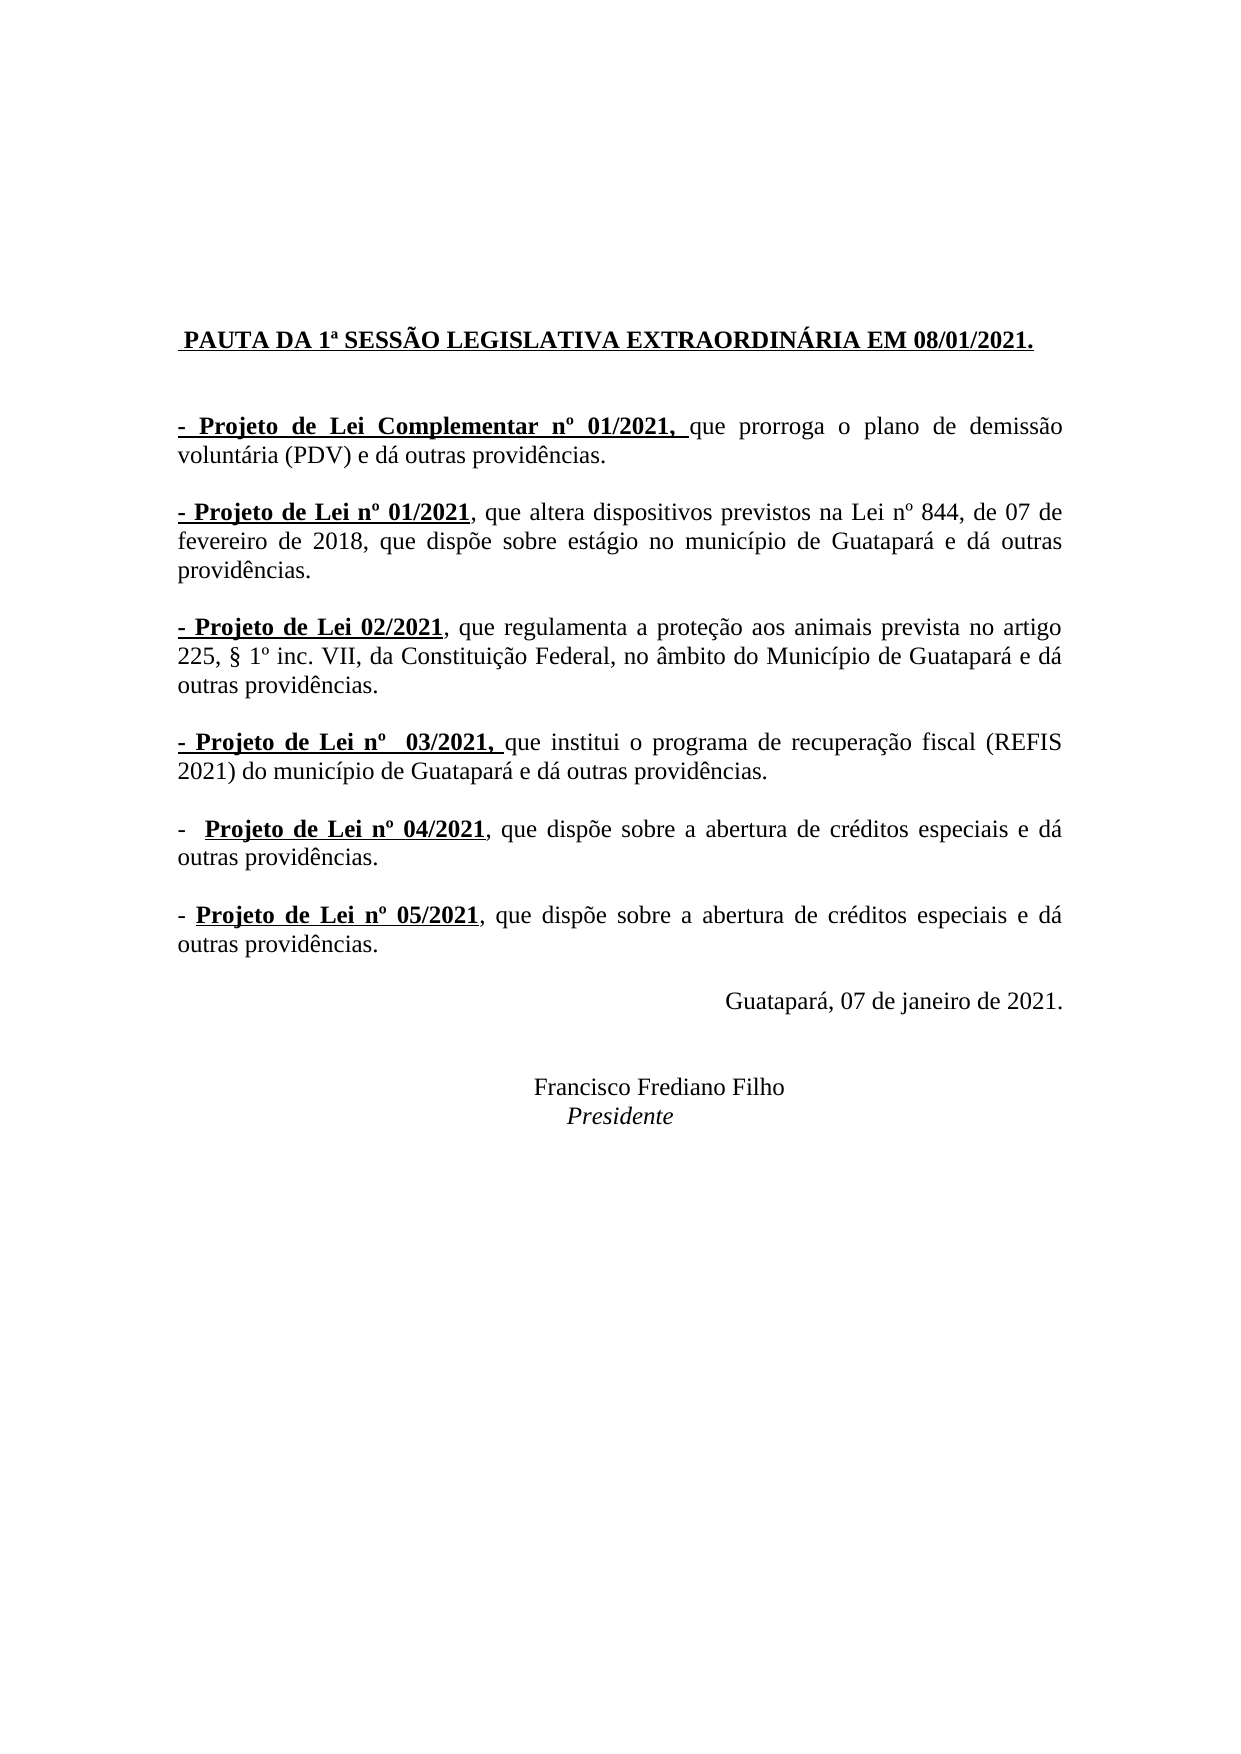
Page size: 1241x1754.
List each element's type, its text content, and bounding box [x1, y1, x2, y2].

text PAUTA DA 1ª SESSÃO LEGISLATIVA EXTRAORDINÁRIA EM 08/01/2021. [177, 325, 1063, 354]
text - Projeto de Lei nº 04/2021, que dispõe sobre a abertura de créditos especiais e dá outras providências. [177, 814, 1063, 871]
text - Projeto de Lei nº 01/2021, que altera dispositivos previstos na Lei nº 844, de 07 de fevereiro de 2018, que dispõe sobre estágio no município de Guatapará e dá outras providências. [177, 497, 1063, 584]
text Francisco Frediano Filho [177, 1072, 1063, 1101]
text - Projeto de Lei nº 03/2021, que institui o programa de recuperação fiscal (REFIS 2021) do município de Guatapará e dá outras providências. [177, 727, 1063, 785]
text - Projeto de Lei Complementar nº 01/2021, que prorroga o plano de demissão voluntária (PDV) e dá outras providências. [177, 411, 1063, 469]
text Guatapará, 07 de janeiro de 2021. [177, 986, 1063, 1015]
text Presidente [177, 1101, 1063, 1130]
text - Projeto de Lei 02/2021, que regulamenta a proteção aos animais prevista no artigo 225, § 1º inc. VII, da Constituição Federal, no âmbito do Município de Guatapará e dá outras providências. [177, 612, 1063, 699]
text - Projeto de Lei nº 05/2021, que dispõe sobre a abertura de créditos especiais e dá outras providências. [177, 900, 1063, 957]
